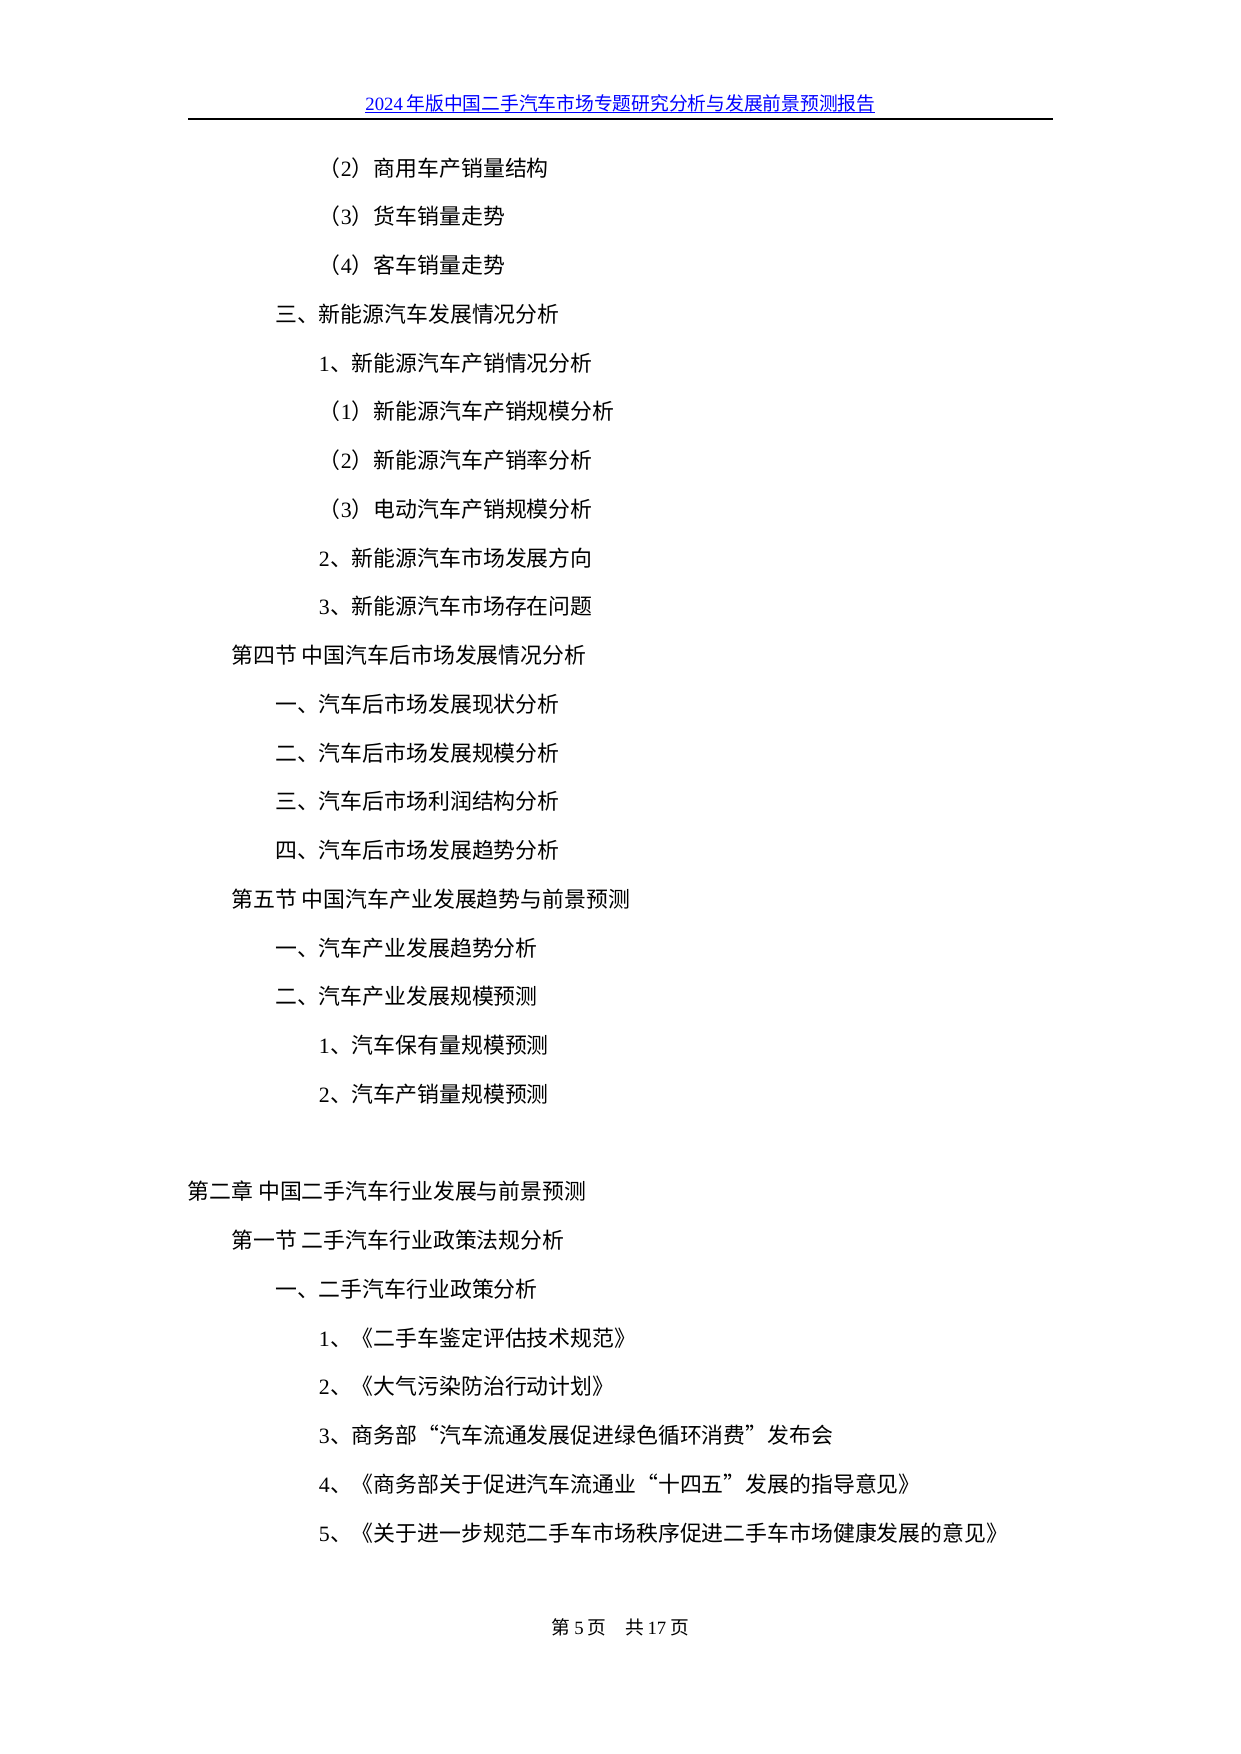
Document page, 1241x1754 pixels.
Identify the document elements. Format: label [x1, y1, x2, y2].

text [187, 150, 1053, 1548]
